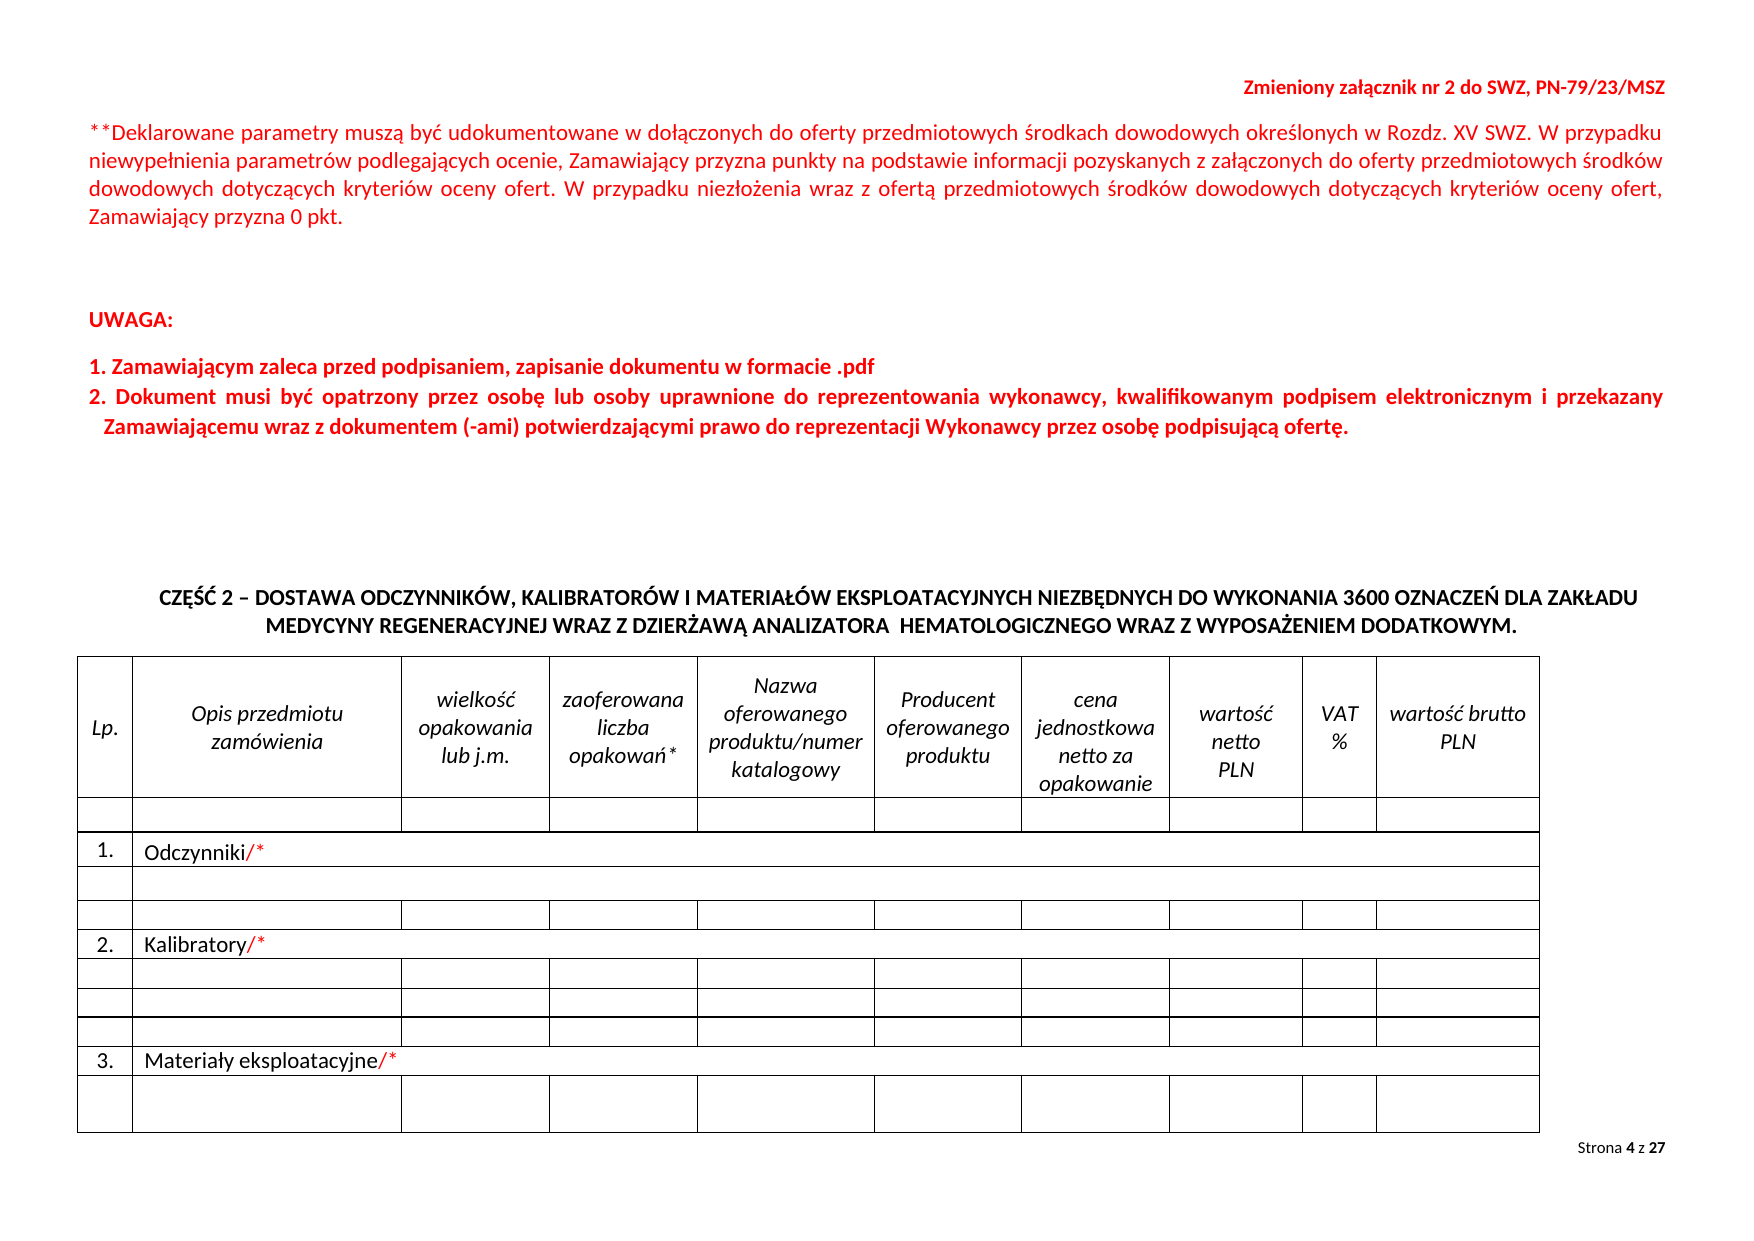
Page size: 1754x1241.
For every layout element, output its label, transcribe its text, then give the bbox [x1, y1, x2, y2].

table_cell [1303, 798, 1376, 831]
table_cell [875, 1018, 1021, 1046]
table_cell [78, 989, 132, 1016]
table_cell [402, 1076, 549, 1104]
table_cell 2. [78, 930, 132, 958]
table_cell [1170, 1076, 1302, 1104]
table_cell [402, 959, 549, 987]
table_cell [550, 1076, 697, 1104]
table_cell [1170, 989, 1302, 1016]
table_cell [1022, 989, 1169, 1016]
table_cell [78, 867, 132, 900]
table_cell [78, 959, 132, 987]
table_cell [1377, 901, 1539, 929]
table_cell [402, 989, 549, 1016]
table_header Opis przedmiotu zamówienia [133, 657, 401, 797]
text CZĘŚĆ 2 – DOSTAWA ODCZYNNIKÓW, KALIBRATORÓW I MATERIAŁÓW EKSPLOATACYJNYCH NIEZBĘDNYCH DO WYKONANIA 3600 OZNACZEŃ DLA ZAKŁADU MEDYCYNY REGENERACYJNEJ WRAZ Z DZIERŻAWĄ ANALIZATORA HEMATOLOGICZNEGO WRAZ Z WYPOSAŻENIEM DODATKOWYM. [118, 583, 1665, 639]
table_cell [78, 798, 132, 831]
table_cell [1377, 1104, 1539, 1132]
table_cell [78, 901, 132, 929]
table_cell [550, 1104, 697, 1132]
table_cell 3. [78, 1047, 132, 1074]
table_cell [1170, 901, 1302, 929]
table_cell [550, 989, 697, 1016]
table_cell [1377, 989, 1539, 1016]
table_cell [875, 901, 1021, 929]
table_cell [78, 1104, 132, 1132]
table_cell Odczynniki/* [133, 833, 1539, 866]
table_cell [1170, 1104, 1302, 1132]
text UWAGA: [89, 305, 1665, 333]
table_cell [133, 959, 401, 987]
table_cell [1303, 1018, 1376, 1046]
table_cell [133, 1076, 401, 1104]
table_cell [1303, 1104, 1376, 1132]
table_header wartość netto PLN [1170, 657, 1302, 797]
table_cell [402, 798, 549, 831]
table_cell [875, 1076, 1021, 1104]
table_header Nazwa oferowanego produktu/numer katalogowy [698, 657, 874, 797]
table_cell [698, 798, 874, 831]
table_cell [1377, 798, 1539, 831]
table_cell [550, 959, 697, 987]
table_cell [133, 867, 1539, 900]
table_header zaoferowana liczba opakowań* [550, 657, 697, 797]
table_cell [402, 1104, 549, 1132]
table_cell [133, 901, 401, 929]
text **Deklarowane parametry muszą być udokumentowane w dołączonych do oferty przedmiotowych środkach dowodowych określonych w Rozdz. XV SWZ. W przypadku niewypełnienia parametrów podlegających ocenie, Zamawiający przyzna punkty na podstawie informacji pozyskanych z załączonych do oferty przedmiotowych środków dowodowych dotyczących kryteriów oceny ofert. W przypadku niezłożenia wraz z ofertą przedmiotowych środków dowodowych dotyczących kryteriów oceny ofert, Zamawiający przyzna 0 pkt. [89, 118, 1665, 230]
table_cell [402, 901, 549, 929]
table_header VAT % [1303, 657, 1376, 797]
table_cell [698, 1018, 874, 1046]
table_cell Kalibratory/* [133, 930, 1539, 958]
table_cell [1303, 1076, 1376, 1104]
table_cell [875, 798, 1021, 831]
table_cell [1022, 901, 1169, 929]
table_cell [698, 959, 874, 987]
table_cell [1303, 901, 1376, 929]
table_header wartość brutto PLN [1377, 657, 1539, 797]
table_cell [133, 989, 401, 1016]
table_cell [1303, 959, 1376, 987]
table_cell [550, 798, 697, 831]
table_header wielkość opakowania lub j.m. [402, 657, 549, 797]
table_cell [1170, 798, 1302, 831]
table_cell [875, 1104, 1021, 1132]
table_cell 1. [78, 833, 132, 866]
text 2. Dokument musi być opatrzony przez osobę lub osoby uprawnione do reprezentowania wykonawcy, kwalifikowanym podpisem elektronicznym i przekazany Zamawiającemu wraz z dokumentem (-ami) potwierdzającymi prawo do reprezentacji Wykonawcy przez osobę podpisującą ofertę. [89, 382, 1665, 440]
table_cell [698, 989, 874, 1016]
table_cell [133, 1018, 401, 1046]
table_cell [698, 1104, 874, 1132]
table_cell [1022, 1018, 1169, 1046]
table_cell [402, 1018, 549, 1046]
table_header Lp. [78, 657, 132, 797]
table_cell [1170, 1018, 1302, 1046]
table_cell [1377, 1018, 1539, 1046]
table_cell Materiały eksploatacyjne/* [133, 1047, 1539, 1074]
table_cell [133, 798, 401, 831]
text 1. Zamawiającym zaleca przed podpisaniem, zapisanie dokumentu w formacie .pdf [89, 352, 1665, 380]
table_cell [78, 1018, 132, 1046]
table_cell [1377, 1076, 1539, 1104]
table_cell [1022, 1076, 1169, 1104]
table_cell [1303, 989, 1376, 1016]
table_cell [1022, 1104, 1169, 1132]
table_cell [78, 1076, 132, 1104]
table_cell [1170, 959, 1302, 987]
table_cell [875, 959, 1021, 987]
table_cell [550, 901, 697, 929]
table_cell [1377, 959, 1539, 987]
table_cell [133, 1104, 401, 1132]
table_header Producent oferowanego produktu [875, 657, 1021, 797]
table_header cena jednostkowa netto za opakowanie [1022, 657, 1169, 797]
table_cell [1022, 798, 1169, 831]
table_cell [698, 901, 874, 929]
table_cell [875, 989, 1021, 1016]
table_cell [1022, 959, 1169, 987]
table_cell [550, 1018, 697, 1046]
table_cell [698, 1076, 874, 1104]
